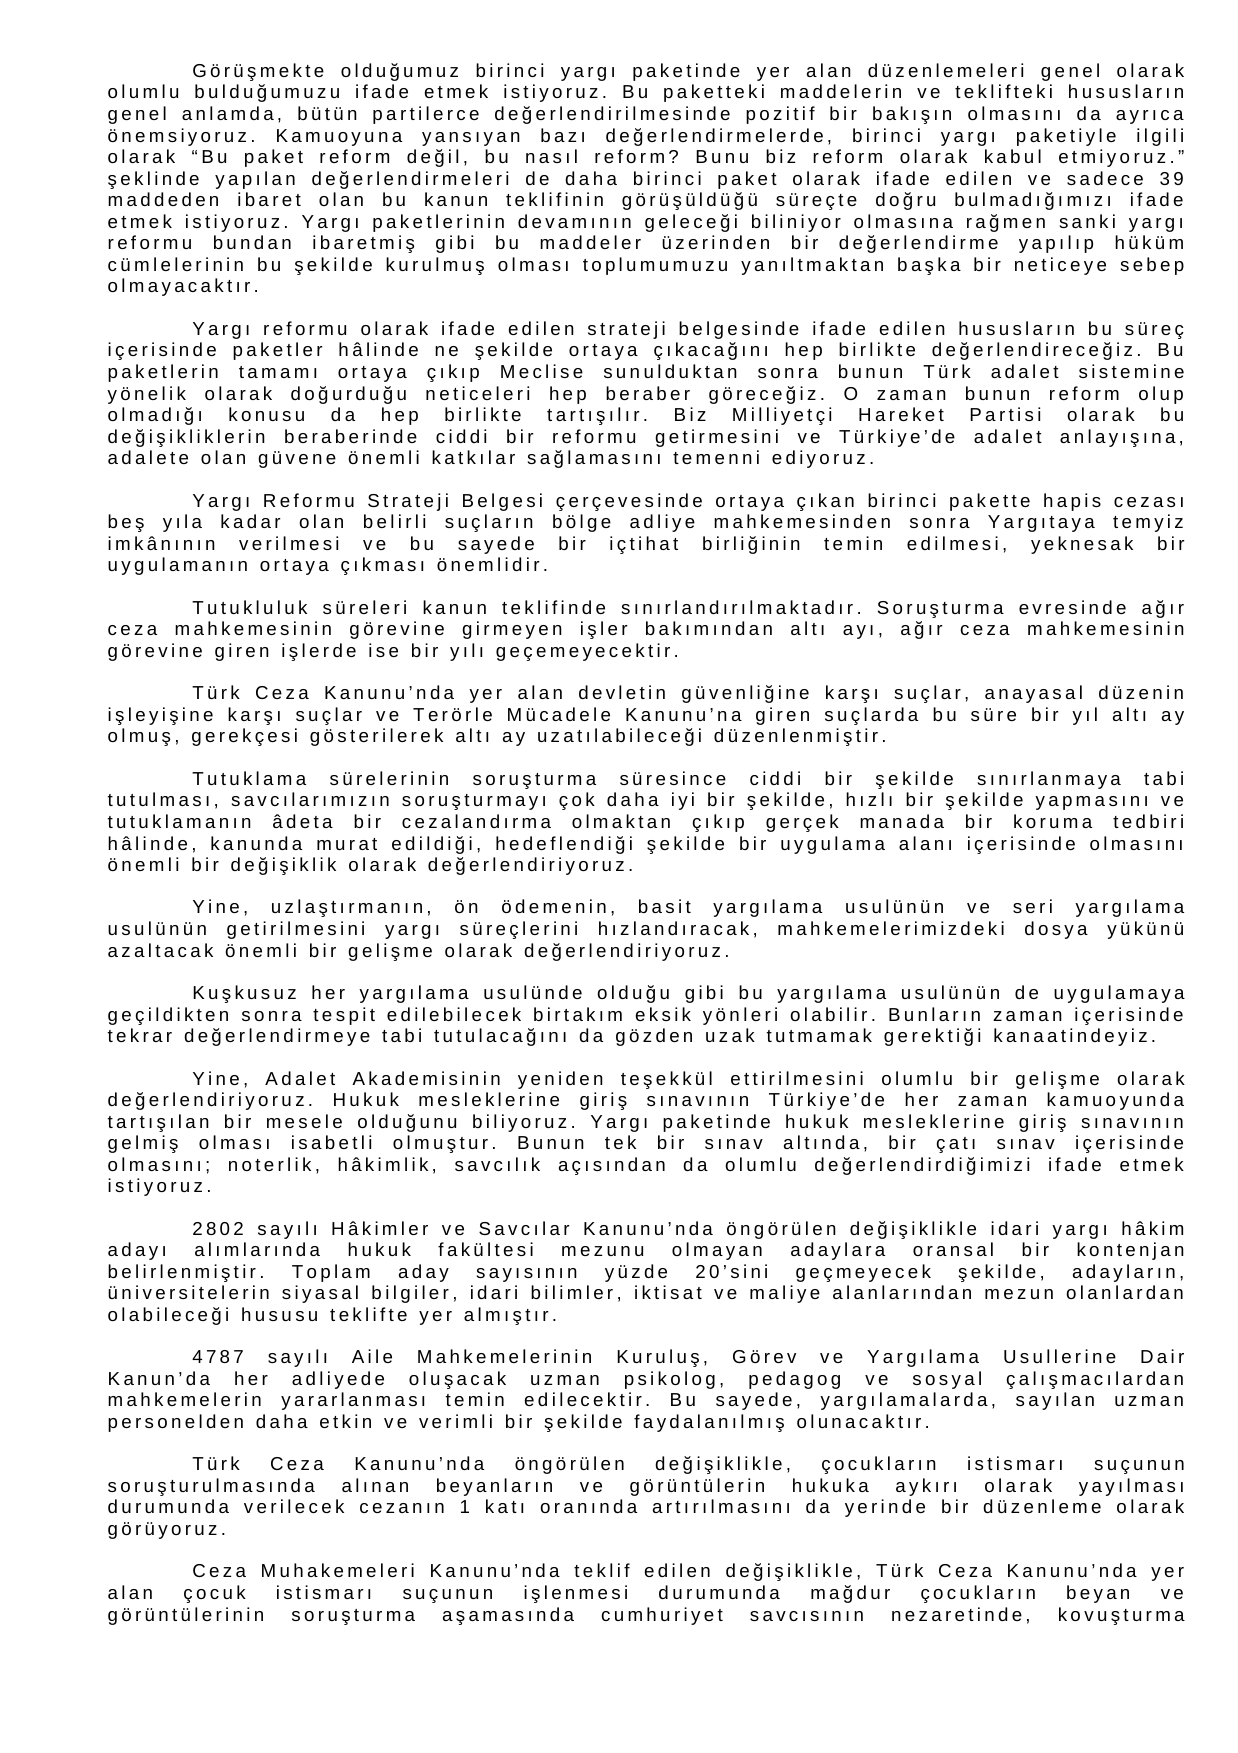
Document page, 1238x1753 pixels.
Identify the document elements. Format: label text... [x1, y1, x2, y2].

text Tutuklama sürelerinin soruşturma süresince ciddi bir şekilde sınırlanmaya tabi tutulması, savcılarımızın soruşturmayı çok daha iyi bir şekilde, hızlı bir şekilde yapmasını ve tutuklamanın âdeta bir cezalandırma olmaktan çıkıp gerçek manada bir koruma tedbiri hâlinde, kanunda murat edildiği, hedeflendiği şekilde bir uygulama alanı içerisinde olmasını önemli bir değişiklik olarak değerlendiriyoruz. [107, 768, 1186, 875]
text 2802 sayılı Hâkimler ve Savcılar Kanunu’nda öngörülen değişiklikle idari yargı hâkim adayı alımlarında hukuk fakültesi mezunu olmayan adaylara oransal bir kontenjan belirlenmiştir. Toplam aday sayısının yüzde 20’sini geçmeyecek şekilde, adayların, üniversitelerin siyasal bilgiler, idari bilimler, iktisat ve maliye alanlarından mezun olanlardan olabileceği hususu teklifte yer almıştır. [107, 1217, 1186, 1325]
text Yine, uzlaştırmanın, ön ödemenin, basit yargılama usulünün ve seri yargılama usulünün getirilmesini yargı süreçlerini hızlandıracak, mahkemelerimizdeki dosya yükünü azaltacak önemli bir gelişme olarak değerlendiriyoruz. [107, 896, 1186, 961]
text Türk Ceza Kanunu’nda öngörülen değişiklikle, çocukların istismarı suçunun soruşturulmasında alınan beyanların ve görüntülerin hukuka aykırı olarak yayılması durumunda verilecek cezanın 1 katı oranında artırılmasını da yerinde bir düzenleme olarak görüyoruz. [107, 1453, 1186, 1539]
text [107, 1560, 1186, 1625]
text Yine, Adalet Akademisinin yeniden teşekkül ettirilmesini olumlu bir gelişme olarak değerlendiriyoruz. Hukuk mesleklerine giriş sınavının Türkiye’de her zaman kamuoyunda tartışılan bir mesele olduğunu biliyoruz. Yargı paketinde hukuk mesleklerine giriş sınavının gelmiş olması isabetli olmuştur. Bunun tek bir sınav altında, bir çatı sınav içerisinde olmasını; noterlik, hâkimlik, savcılık açısından da olumlu değerlendirdiğimizi ifade etmek istiyoruz. [107, 1067, 1186, 1197]
text Türk Ceza Kanunu’nda yer alan devletin güvenliğine karşı suçlar, anayasal düzenin işleyişine karşı suçlar ve Terörle Mücadele Kanunu’na giren suçlarda bu süre bir yıl altı ay olmuş, gerekçesi gösterilerek altı ay uzatılabileceği düzenlenmiştir. [107, 682, 1186, 747]
text 4787 sayılı Aile Mahkemelerinin Kuruluş, Görev ve Yargılama Usullerine Dair Kanun’da her adliyede oluşacak uzman psikolog, pedagog ve sosyal çalışmacılardan mahkemelerin yararlanması temin edilecektir. Bu sayede, yargılamalarda, sayılan uzman personelden daha etkin ve verimli bir şekilde faydalanılmış olunacaktır. [107, 1346, 1186, 1432]
text Yargı reformu olarak ifade edilen strateji belgesinde ifade edilen hususların bu süreç içerisinde paketler hâlinde ne şekilde ortaya çıkacağını hep birlikte değerlendireceğiz. Bu paketlerin tamamı ortaya çıkıp Meclise sunulduktan sonra bunun Türk adalet sistemine yönelik olarak doğurduğu neticeleri hep beraber göreceğiz. O zaman bunun reform olup olmadığı konusu da hep birlikte tartışılır. Biz Milliyetçi Hareket Partisi olarak bu değişikliklerin beraberinde ciddi bir reformu getirmesini ve Türkiye’de adalet anlayışına, adalete olan güvene önemli katkılar sağlamasını temenni ediyoruz. [107, 318, 1186, 469]
text Tutukluluk süreleri kanun teklifinde sınırlandırılmaktadır. Soruşturma evresinde ağır ceza mahkemesinin görevine girmeyen işler bakımından altı ayı, ağır ceza mahkemesinin görevine giren işlerde ise bir yılı geçemeyecektir. [107, 597, 1186, 661]
text Görüşmekte olduğumuz birinci yargı paketinde yer alan düzenlemeleri genel olarak olumlu bulduğumuzu ifade etmek istiyoruz. Bu paketteki maddelerin ve teklifteki hususların genel anlamda, bütün partilerce değerlendirilmesinde pozitif bir bakışın olmasını da ayrıca önemsiyoruz. Kamuoyuna yansıyan bazı değerlendirmelerde, birinci yargı paketiyle ilgili olarak “Bu paket reform değil, bu nasıl reform? Bunu biz reform olarak kabul etmiyoruz.” şeklinde yapılan değerlendirmeleri de daha birinci paket olarak ifade edilen ve sadece 39 maddeden ibaret olan bu kanun teklifinin görüşüldüğü süreçte doğru bulmadığımızı ifade etmek istiyoruz. Yargı paketlerinin devamının geleceği biliniyor olmasına rağmen sanki yargı reformu bundan ibaretmiş gibi bu maddeler üzerinden bir değerlendirme yapılıp hüküm cümlelerinin bu şekilde kurulmuş olması toplumumuzu yanıltmaktan başka bir neticeye sebep olmayacaktır. [107, 60, 1186, 297]
text Yargı Reformu Strateji Belgesi çerçevesinde ortaya çıkan birinci pakette hapis cezası beş yıla kadar olan belirli suçların bölge adliye mahkemesinden sonra Yargıtaya temyiz imkânının verilmesi ve bu sayede bir içtihat birliğinin temin edilmesi, yeknesak bir uygulamanın ortaya çıkması önemlidir. [107, 489, 1186, 576]
text Kuşkusuz her yargılama usulünde olduğu gibi bu yargılama usulünün de uygulamaya geçildikten sonra tespit edilebilecek birtakım eksik yönleri olabilir. Bunların zaman içerisinde tekrar değerlendirmeye tabi tutulacağını da gözden uzak tutmamak gerektiği kanaatindeyiz. [107, 982, 1186, 1046]
